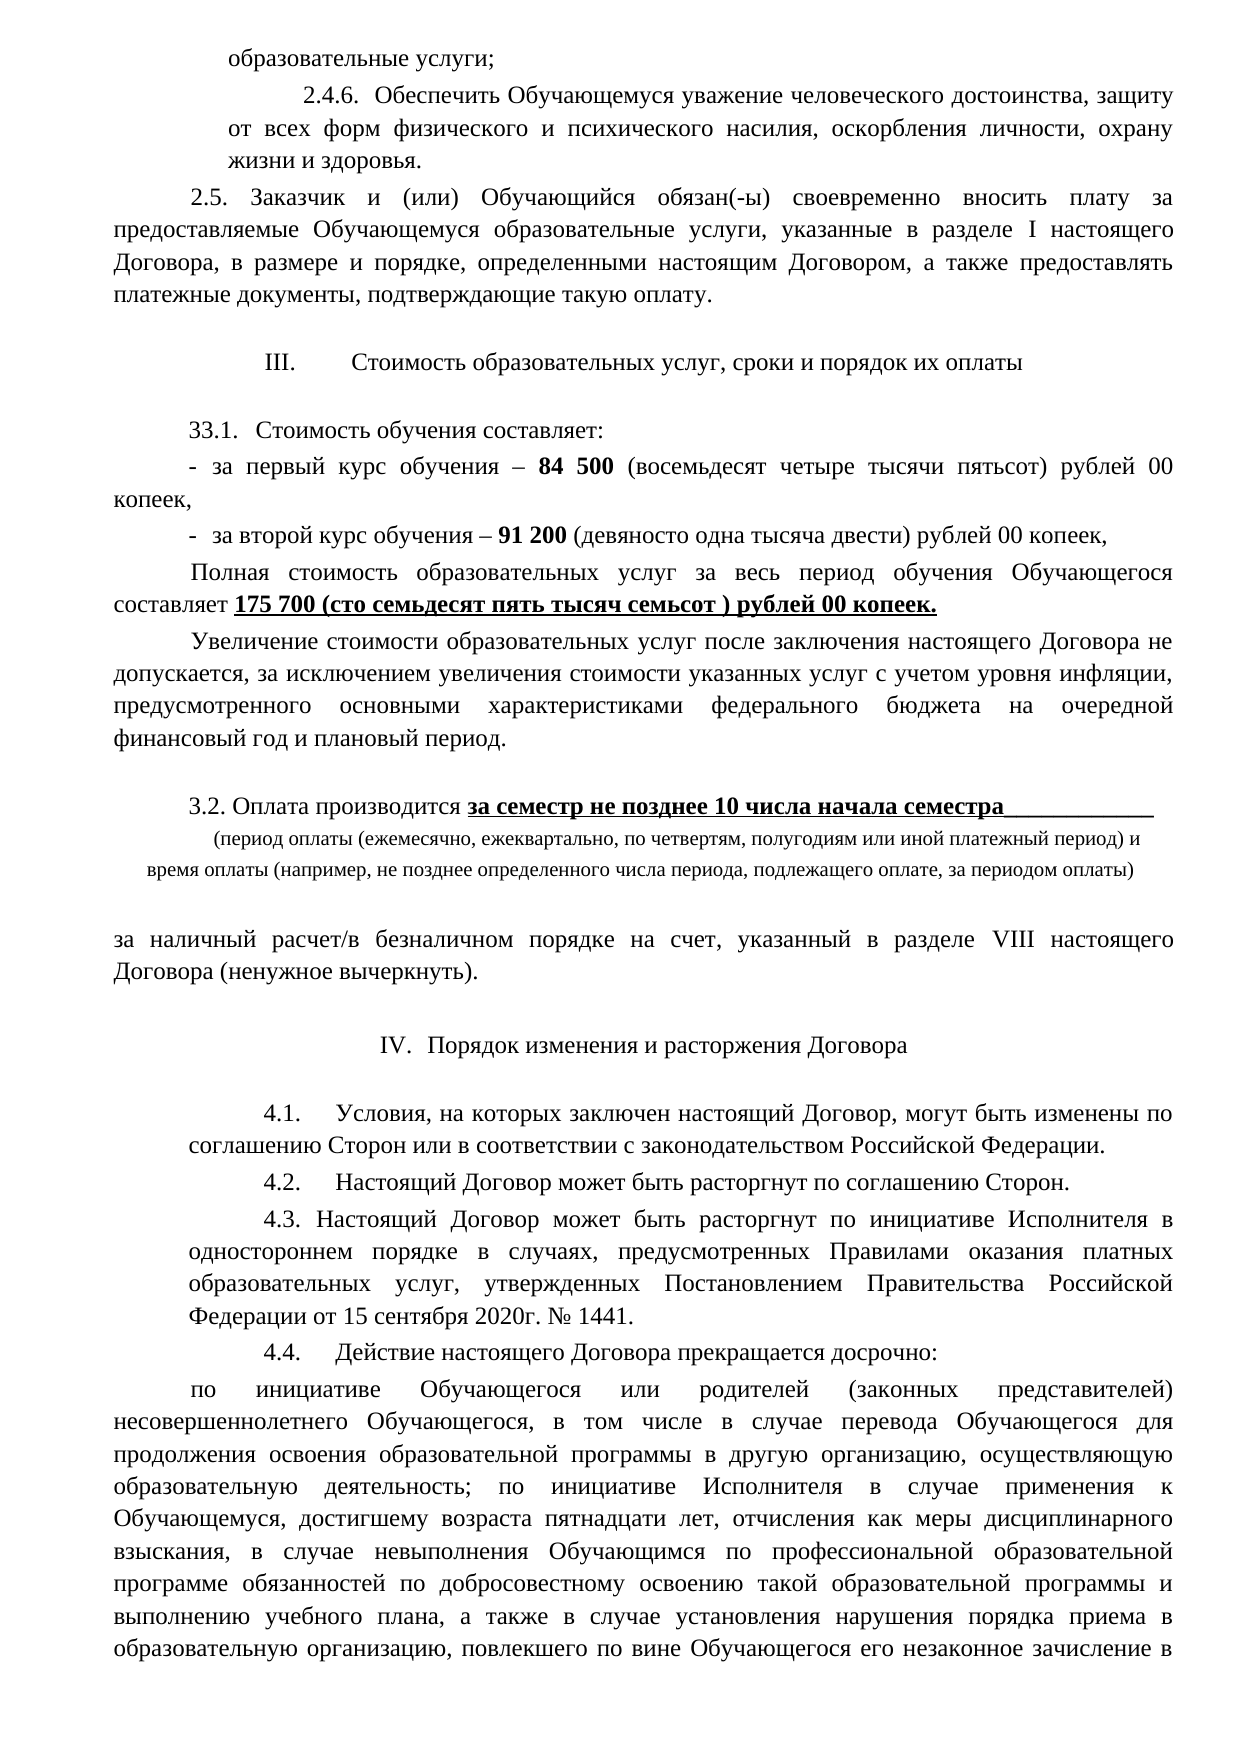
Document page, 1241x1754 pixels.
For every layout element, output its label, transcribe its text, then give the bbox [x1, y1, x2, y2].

text Увеличение стоимости образовательных услуг после заключения настоящего Договора не допускается, за исключением увеличения стоимости указанных услуг с учетом уровня инфляции, предусмотренного основными характеристиками федерального бюджета на очередной финансовый год и плановый период. [113, 626, 1174, 752]
list Стоимость образовательных услуг, сроки и порядок их оплаты [113, 347, 1174, 376]
list Порядок изменения и расторжения Договора [113, 1030, 1174, 1059]
list Стоимость обучения составляет: [113, 415, 1174, 443]
list Действие настоящего Договора прекращается досрочно: [263, 1337, 1174, 1366]
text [113, 1374, 1174, 1662]
list Настоящий Договор может быть расторгнут по инициативе Исполнителя в одностороннем порядке в случаях, предусмотренных Правилами оказания платных образовательных услуг, утвержденных Постановлением Правительства Российской Федерации от 15 сентября 2020г. № 1441. [188, 1204, 1174, 1329]
list Обеспечить Обучающемуся уважение человеческого достоинства, защиту от всех форм физического и психического насилия, оскорбления личности, охрану жизни и здоровья. [228, 81, 1174, 174]
text (период оплаты (ежемесячно, ежеквартально, по четвертям, полугодиям или иной платежный период) и время оплаты (например, не позднее определенного числа периода, подлежащего оплате, за периодом оплаты) [147, 826, 1174, 881]
list за второй курс обучения – 91 200 (девяносто одна тысяча двести) рублей 00 копеек, [113, 520, 1174, 549]
list Настоящий Договор может быть расторгнут по соглашению Сторон. [188, 1167, 1174, 1196]
text Полная стоимость образовательных услуг за весь период обучения Обучающегося составляет 175 700 (сто семьдесят пять тысяч семьсот ) рублей 00 копеек. [113, 557, 1174, 618]
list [228, 43, 1174, 71]
text 3.2. Оплата производится за семестр не позднее 10 числа начала семестра [113, 791, 1174, 819]
list за первый курс обучения – 84 500 (восемьдесят четыре тысячи пятьсот) рублей 00 копеек, [113, 451, 1174, 512]
text за наличный расчет/в безналичном порядке на счет, указанный в разделе VIII настоящего Договора (ненужное вычеркнуть). [113, 924, 1174, 985]
text 2.5. Заказчик и (или) Обучающийся обязан(-ы) своевременно вносить плату за предоставляемые Обучающемуся образовательные услуги, указанные в разделе I настоящего Договора, в размере и порядке, определенными настоящим Договором, а также предоставлять платежные документы, подтверждающие такую оплату. [113, 182, 1174, 308]
list Условия, на которых заключен настоящий Договор, могут быть изменены по соглашению Сторон или в соответствии с законодательством Российской Федерации. [188, 1098, 1174, 1159]
